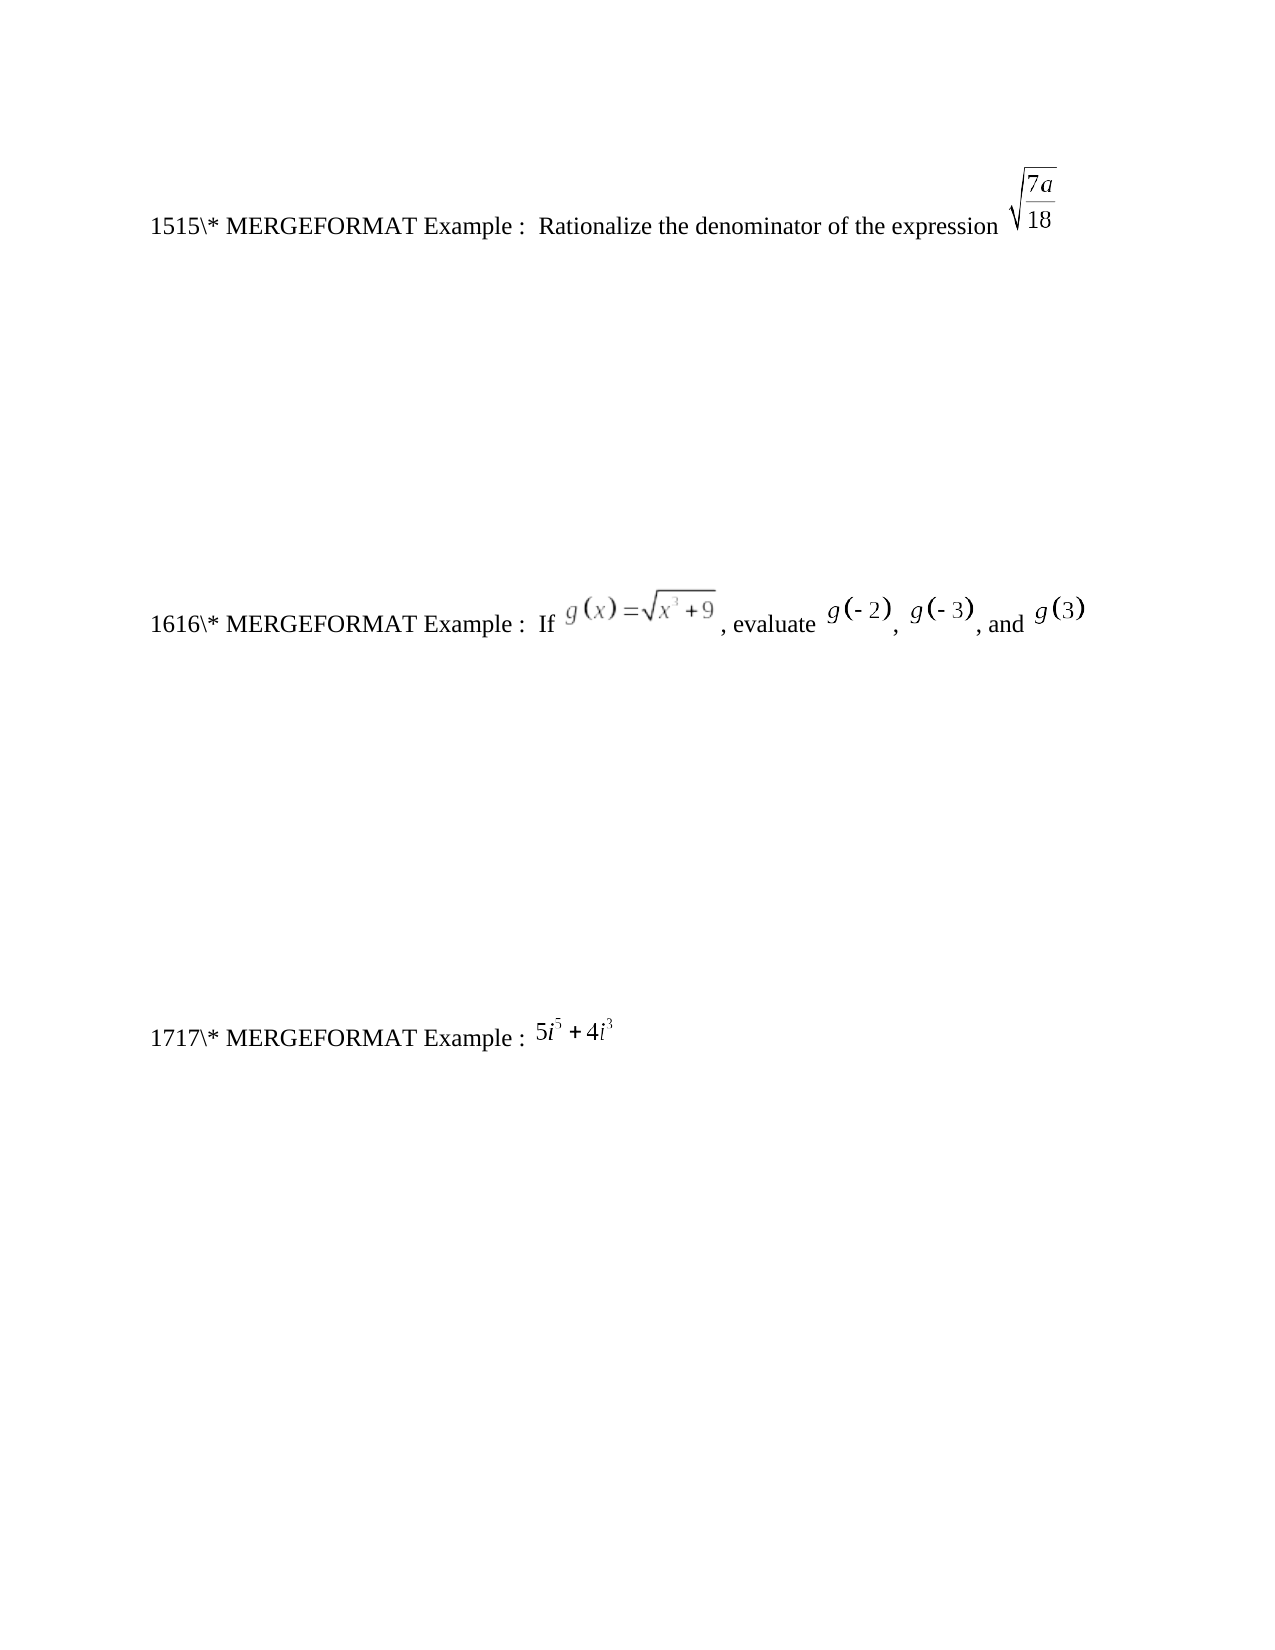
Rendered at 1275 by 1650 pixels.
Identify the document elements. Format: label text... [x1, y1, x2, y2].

text If , evaluate , , and [150, 585, 1125, 811]
text Rationalize the denominator of the expression [150, 161, 1125, 240]
